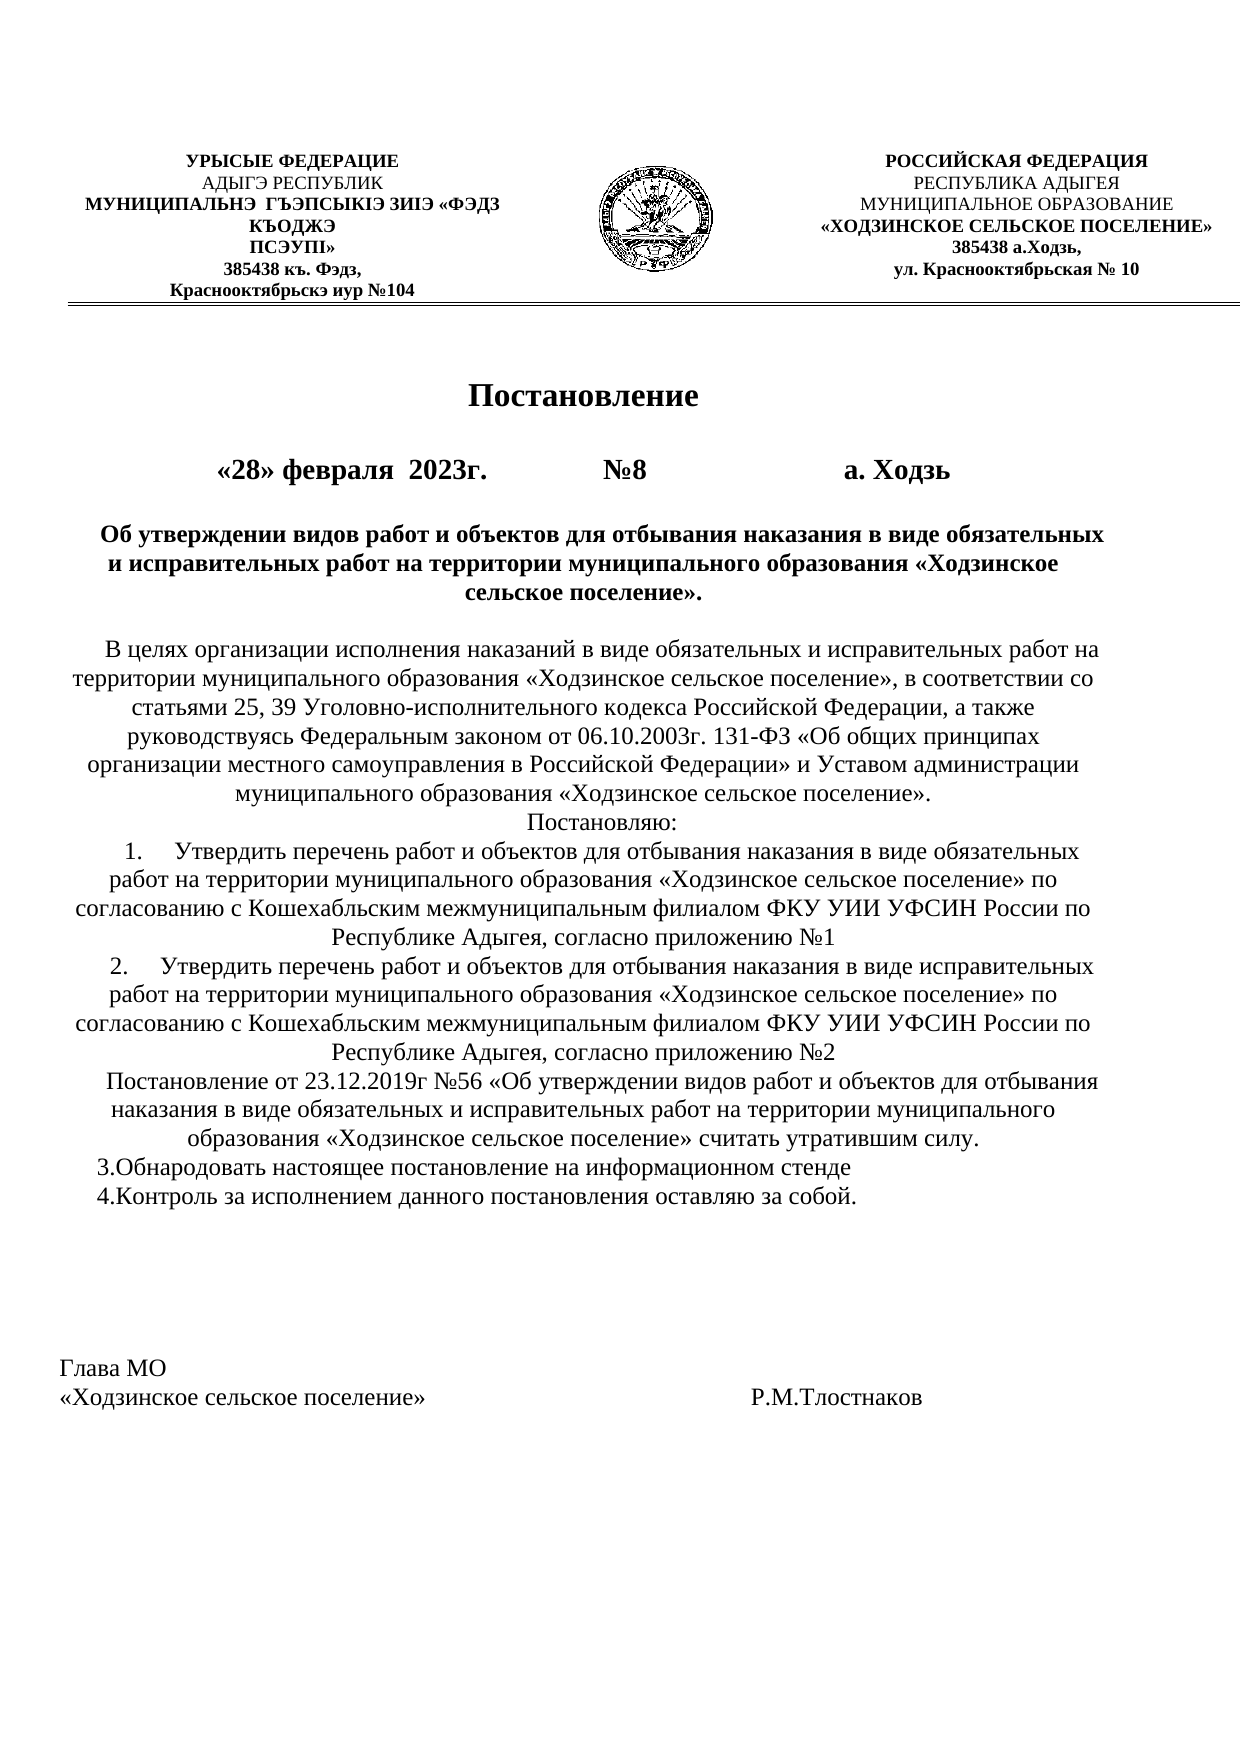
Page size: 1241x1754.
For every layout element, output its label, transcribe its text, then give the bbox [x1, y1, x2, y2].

text В целях организации исполнения наказаний в виде обязательных и исправительных работ на территории муниципального образования «Ходзинское сельское поселение», в соответствии со статьями 25, 39 Уголовно-исполнительного кодекса Российской Федерации, а также руководствуясь Федеральным законом от 06.10.2003г. 131-ФЗ «Об общих принципах организации местного самоуправления в Российской Федерации» и Уставом администрации муниципального образования «Ходзинское сельское поселение». [59, 634, 1107, 807]
table_header УРЫСЫЕ ФЕДЕРАЦИЕ АДЫГЭ РЕСПУБЛИК МУНИЦИПАЛЬНЭ ГЪЭПСЫКIЭ ЗИIЭ «ФЭДЗ КЪОДЖЭ ПСЭУПI» 385438 къ. Фэдз, Краснооктябрьскэ иур №104 [68, 150, 517, 302]
text «28» февраля 2023г. №8 а. Ходзь [59, 452, 1107, 486]
table_header РОССИЙСКАЯ ФЕДЕРАЦИЯ РЕСПУБЛИКА АДЫГЕЯ МУНИЦИПАЛЬНОЕ ОБРАЗОВАНИЕ «ХОДЗИНСКОЕ СЕЛЬСКОЕ ПОСЕЛЕНИЕ» 385438 а.Ходзь, ул. Краснооктябрьская № 10 [791, 150, 1240, 302]
list Утвердить перечень работ и объектов для отбывания наказания в виде исправительных работ на территории муниципального образования «Ходзинское сельское поселение» по согласованию с Кошехабльским межмуниципальным филиалом ФКУ УИИ УФСИН России по Республике Адыгея, согласно приложению №2 [59, 951, 1107, 1066]
text «Ходзинское сельское поселение» Р.М.Тлостнаков [59, 1382, 1107, 1411]
text Глава МО [59, 1353, 1107, 1382]
table_header [517, 150, 791, 302]
text 4.Контроль за исполнением данного постановления оставляю за собой. [97, 1181, 1107, 1209]
text 3.Обнародовать настоящее постановление на информационном стенде [97, 1152, 1107, 1181]
list Утвердить перечень работ и объектов для отбывания наказания в виде обязательных работ на территории муниципального образования «Ходзинское сельское поселение» по согласованию с Кошехабльским межмуниципальным филиалом ФКУ УИИ УФСИН России по Республике Адыгея, согласно приложению №1 [59, 836, 1107, 951]
text Постановление [59, 376, 1107, 414]
text Постановление от 23.12.2019г №56 «Об утверждении видов работ и объектов для отбывания наказания в виде обязательных и исправительных работ на территории муниципального образования «Ходзинское сельское поселение» считать утратившим силу. [59, 1066, 1107, 1152]
text Об утверждении видов работ и объектов для отбывания наказания в виде обязательных и исправительных работ на территории муниципального образования «Ходзинское сельское поселение». [59, 519, 1107, 606]
text Постановляю: [59, 807, 1107, 836]
picture [581, 150, 727, 280]
